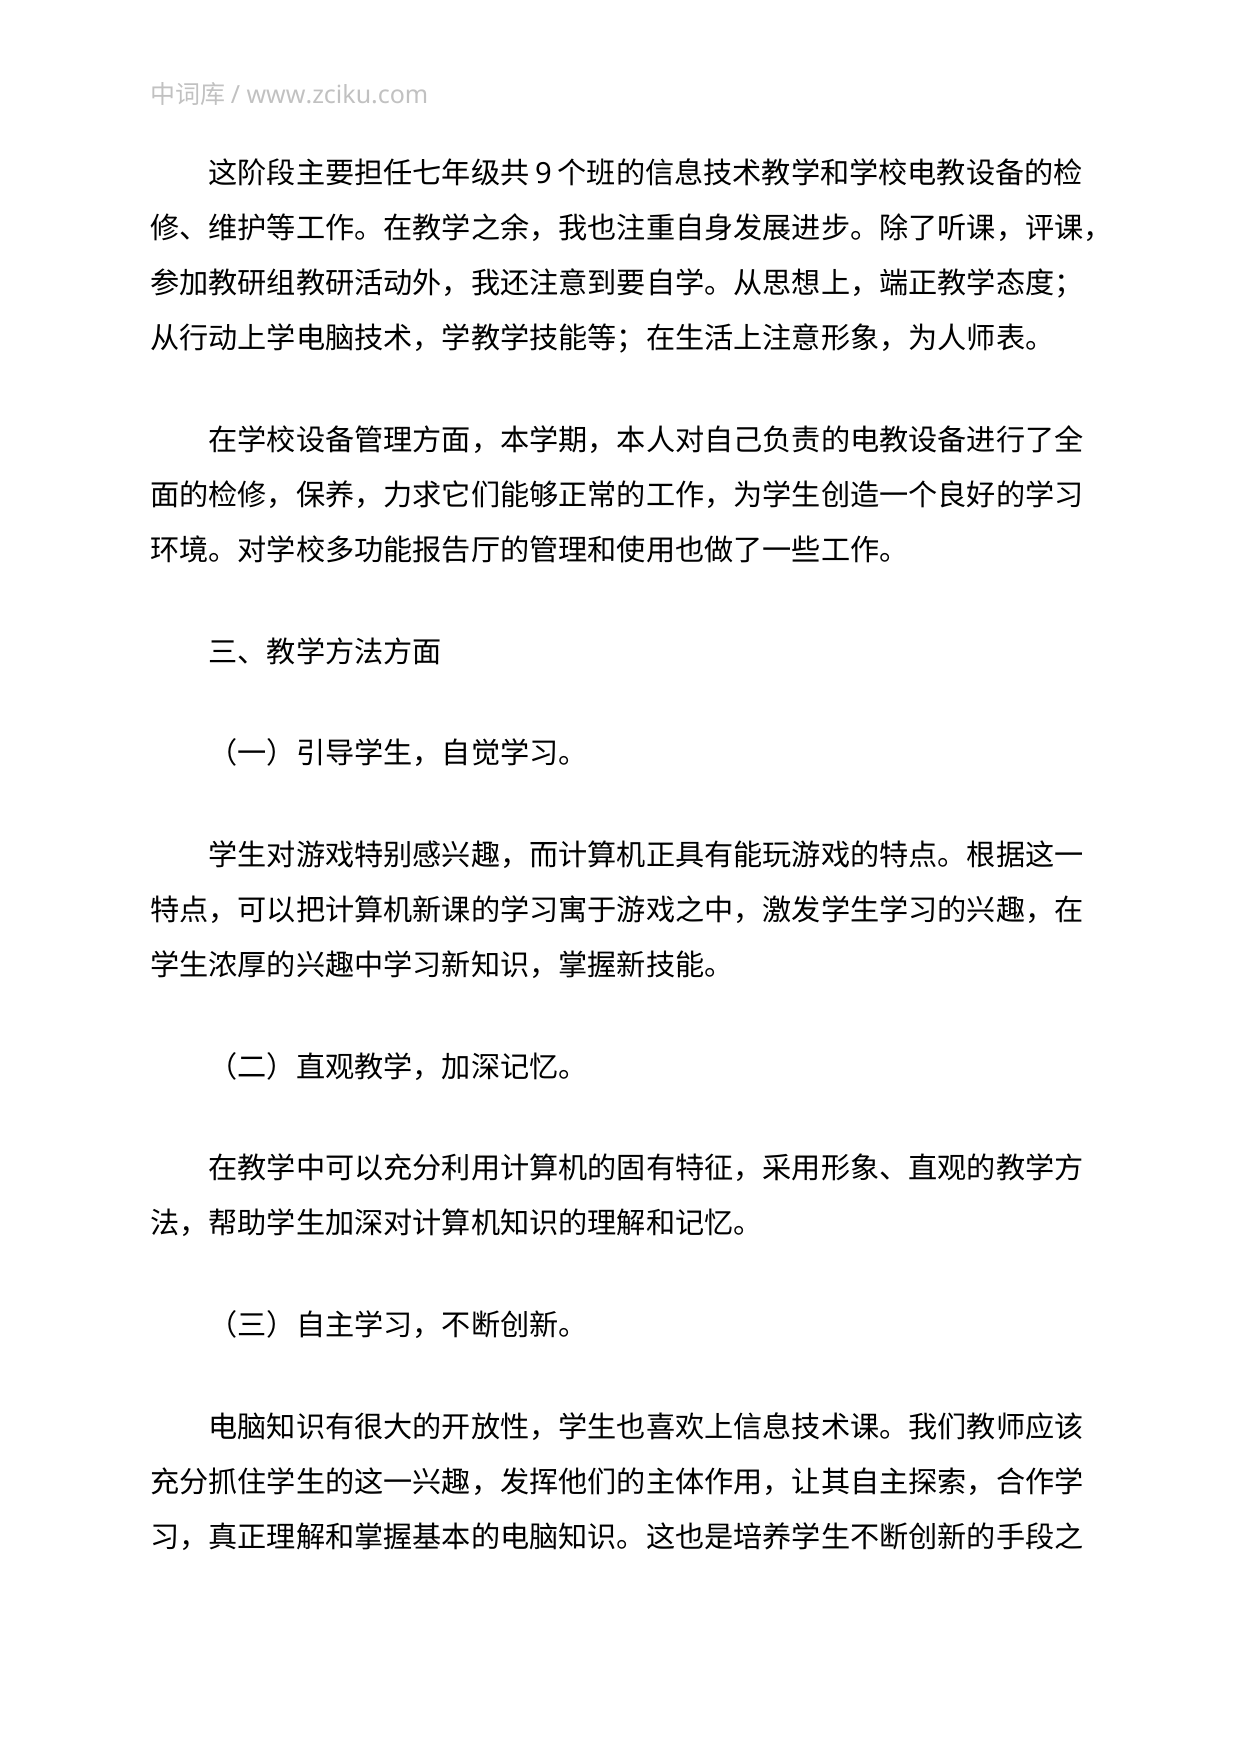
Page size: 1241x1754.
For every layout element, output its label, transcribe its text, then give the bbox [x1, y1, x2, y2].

text （二）直观教学，加深记忆。 [150, 1043, 1090, 1086]
text 在教学中可以充分利用计算机的固有特征，采用形象、直观的教学方法，帮助学生加深对计算机知识的理解和记忆。 [150, 1145, 1090, 1242]
text 三、教学方法方面 [150, 628, 1090, 670]
text 在学校设备管理方面，本学期，本人对自己负责的电教设备进行了全面的检修，保养，力求它们能够正常的工作，为学生创造一个良好的学习环境。对学校多功能报告厅的管理和使用也做了一些工作。 [150, 417, 1090, 569]
text （一）引导学生，自觉学习。 [150, 730, 1090, 772]
text 学生对游戏特别感兴趣，而计算机正具有能玩游戏的特点。根据这一特点，可以把计算机新课的学习寓于游戏之中，激发学生学习的兴趣，在学生浓厚的兴趣中学习新知识，掌握新技能。 [150, 832, 1090, 984]
text （三）自主学习，不断创新。 [150, 1302, 1090, 1344]
text 这阶段主要担任七年级共9个班的信息技术教学和学校电教设备的检修、维护等工作。在教学之余，我也注重自身发展进步。除了听课，评课，参加教研组教研活动外，我还注意到要自学。从思想上，端正教学态度；从行动上学电脑技术，学教学技能等；在生活上注意形象，为人师表。 [150, 150, 1090, 357]
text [150, 1403, 1090, 1556]
